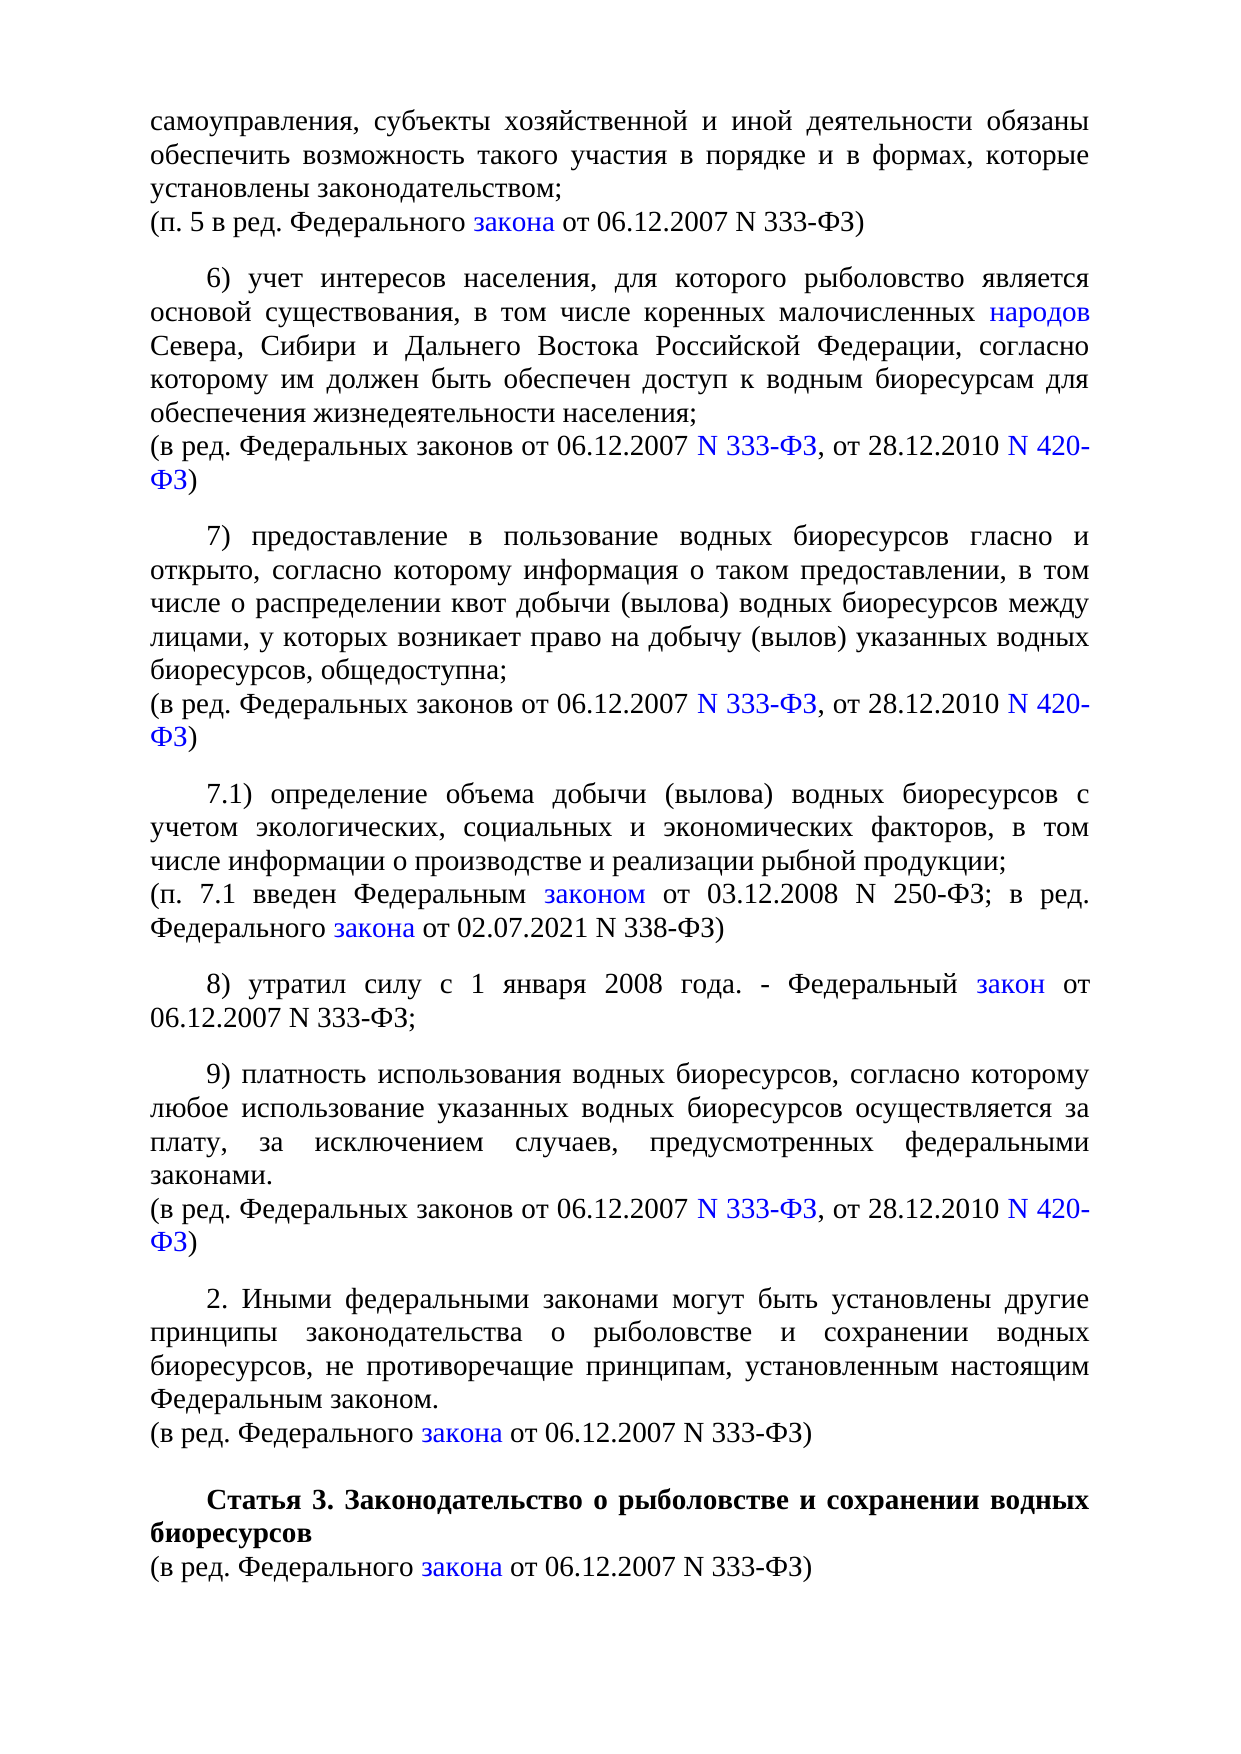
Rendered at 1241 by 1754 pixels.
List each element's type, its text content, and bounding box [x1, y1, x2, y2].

title Статья 3. Законодательство о рыболовстве и сохранении водных биоресурсов [150, 1482, 1090, 1549]
text (в ред. Федеральных законов от 06.12.2007 N 333-ФЗ, от 28.12.2010 N 420-ФЗ) [150, 686, 1090, 753]
text 8) утратил силу с 1 января 2008 года. - Федеральный закон от 06.12.2007 N 333-ФЗ; [150, 967, 1090, 1034]
text (п. 5 в ред. Федерального закона от 06.12.2007 N 333-ФЗ) [150, 204, 1090, 238]
text 2. Иными федеральными законами могут быть установлены другие принципы законодательства о рыболовстве и сохранении водных биоресурсов, не противоречащие принципам, установленным настоящим Федеральным законом. [150, 1281, 1090, 1415]
text (в ред. Федеральных законов от 06.12.2007 N 333-ФЗ, от 28.12.2010 N 420-ФЗ) [150, 1191, 1090, 1258]
text 6) учет интересов населения, для которого рыболовство является основой существования, в том числе коренных малочисленных народов Севера, Сибири и Дальнего Востока Российской Федерации, согласно которому им должен быть обеспечен доступ к водным биоресурсам для обеспечения жизнедеятельности населения; [150, 261, 1090, 428]
text 7.1) определение объема добычи (вылова) водных биоресурсов с учетом экологических, социальных и экономических факторов, в том числе информации о производстве и реализации рыбной продукции; [150, 776, 1090, 877]
text 7) предоставление в пользование водных биоресурсов гласно и открыто, согласно которому информация о таком предоставлении, в том числе о распределении квот добычи (вылова) водных биоресурсов между лицами, у которых возникает право на добычу (вылов) указанных водных биоресурсов, общедоступна; [150, 518, 1090, 686]
text (в ред. Федерального закона от 06.12.2007 N 333-ФЗ) [150, 1549, 1090, 1583]
text (в ред. Федерального закона от 06.12.2007 N 333-ФЗ) [150, 1415, 1090, 1448]
text 9) платность использования водных биоресурсов, согласно которому любое использование указанных водных биоресурсов осуществляется за плату, за исключением случаев, предусмотренных федеральными законами. [150, 1057, 1090, 1191]
text (в ред. Федеральных законов от 06.12.2007 N 333-ФЗ, от 28.12.2010 N 420-ФЗ) [150, 428, 1090, 495]
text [150, 103, 1090, 204]
text (п. 7.1 введен Федеральным законом от 03.12.2008 N 250-ФЗ; в ред. Федерального закона от 02.07.2021 N 338-ФЗ) [150, 877, 1090, 944]
